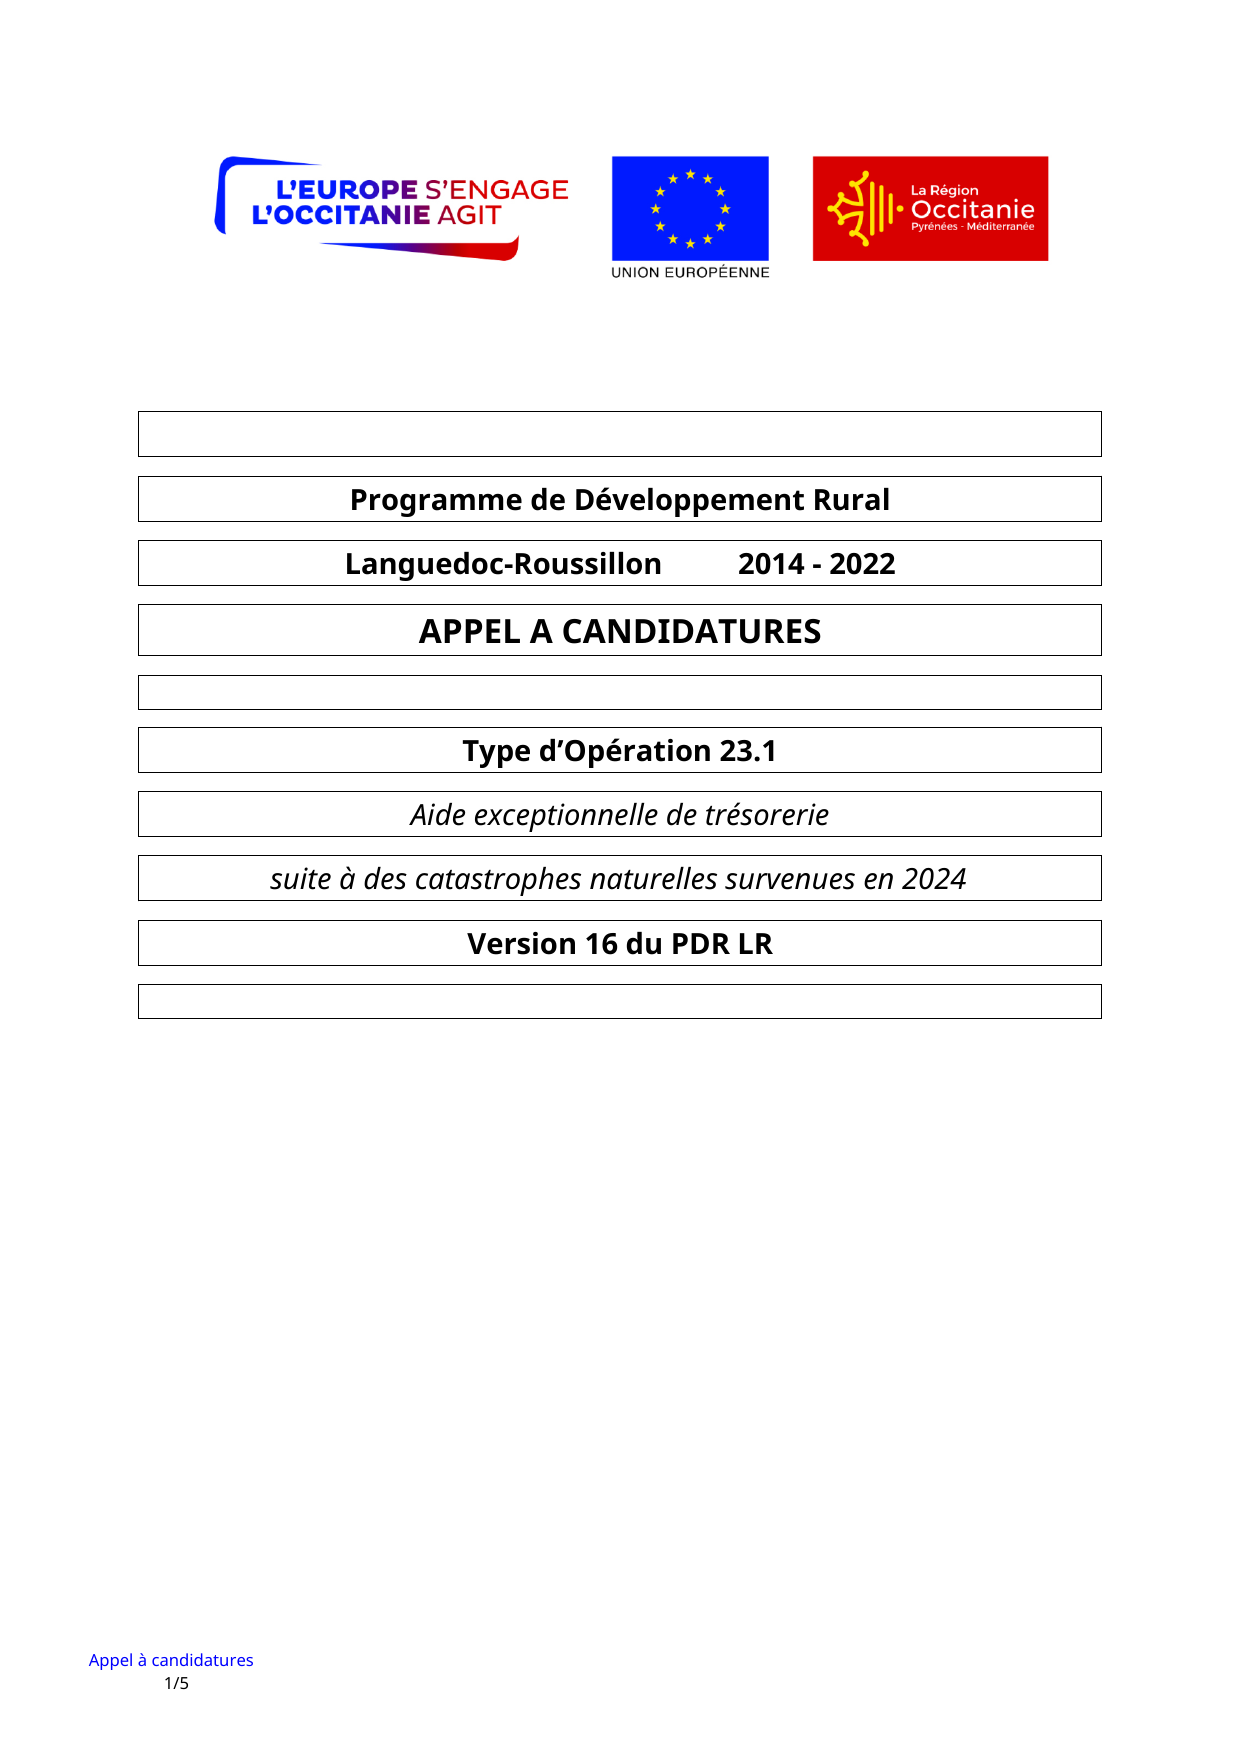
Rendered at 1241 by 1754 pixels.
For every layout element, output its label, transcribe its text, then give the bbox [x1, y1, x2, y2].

picture [142, 80, 1120, 333]
text Programme de Développement Rural [139, 477, 1101, 521]
text APPEL A CANDIDATURES [139, 605, 1101, 655]
text Type d’Opération 23.1 [139, 728, 1101, 772]
text Version 16 du PDR LR [139, 921, 1101, 965]
text Languedoc-Roussillon 2014 - 2022 [139, 541, 1101, 585]
text Aide exceptionnelle de trésorerie [139, 792, 1101, 836]
text suite à des catastrophes naturelles survenues en 2024 [139, 856, 1101, 900]
